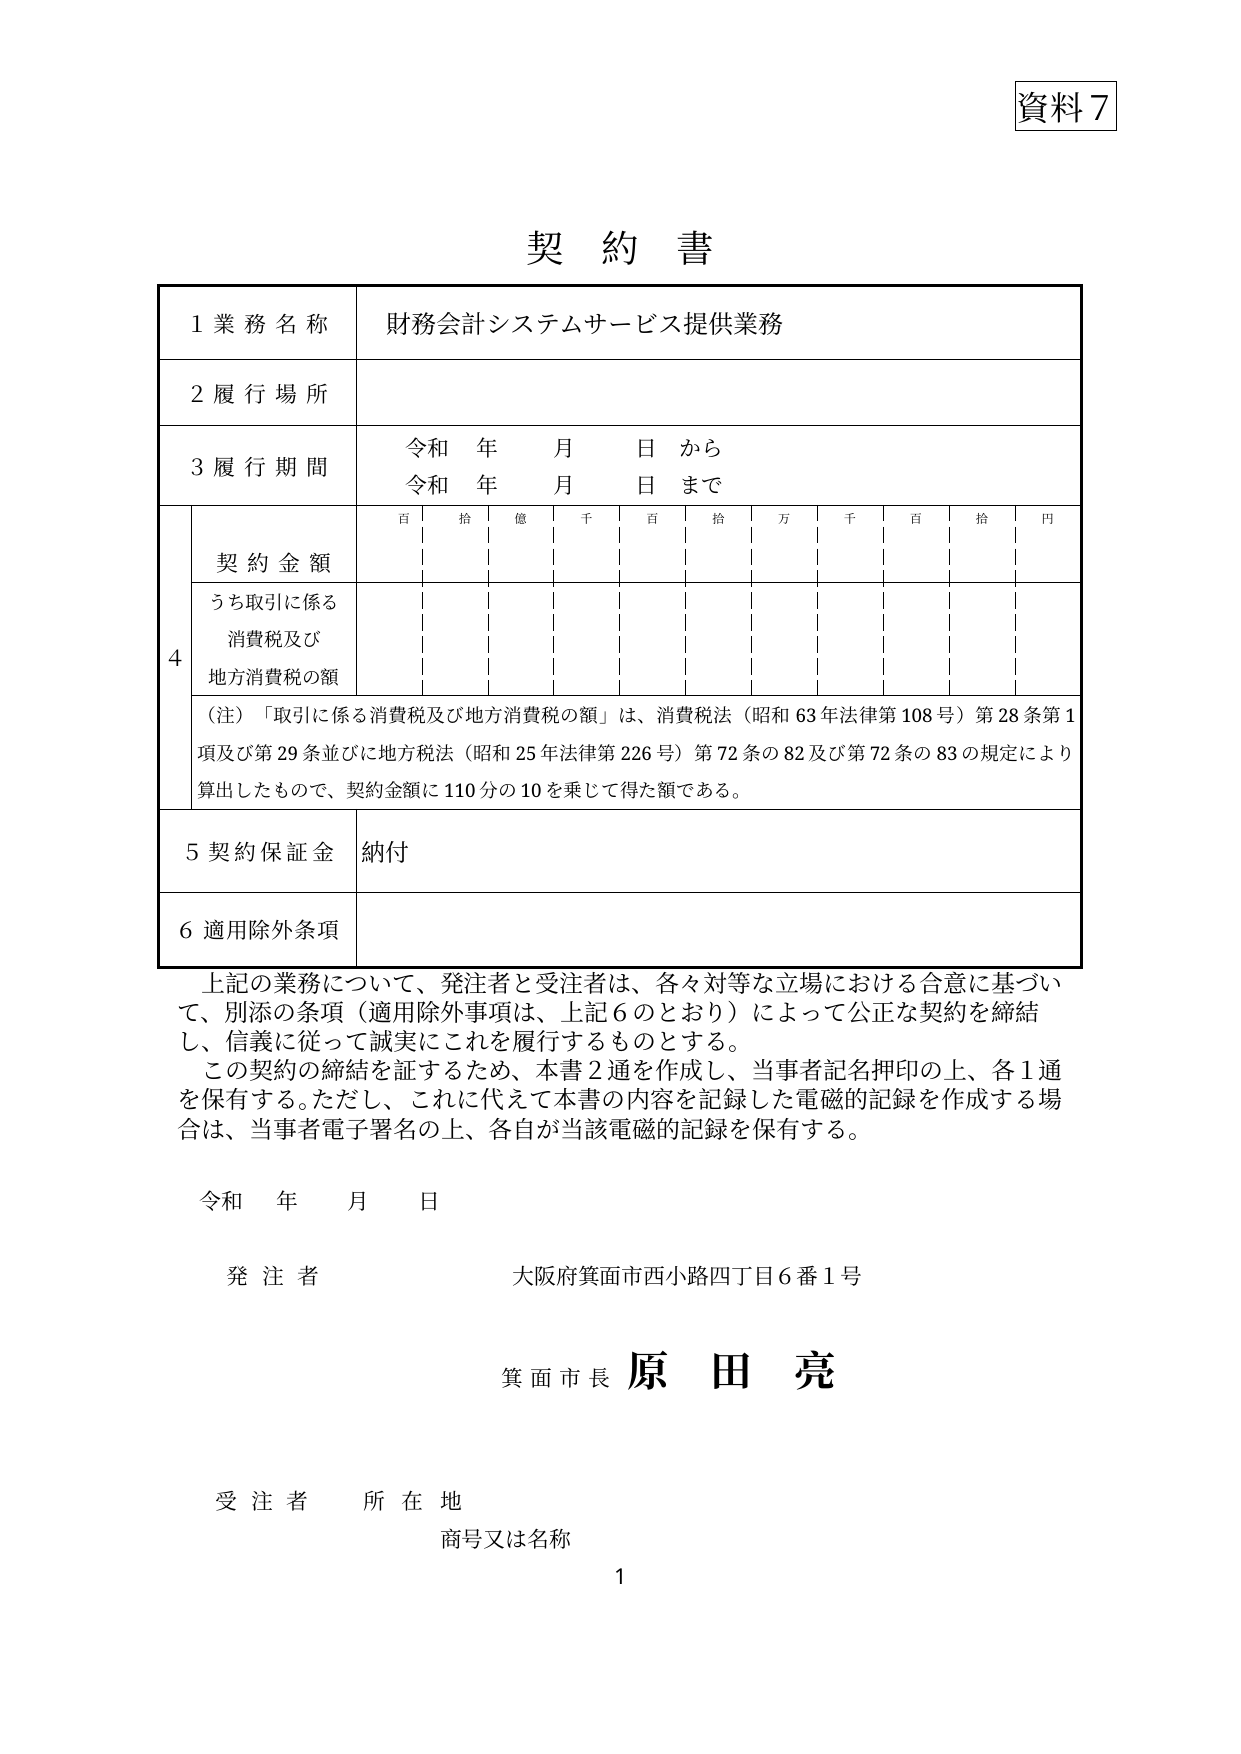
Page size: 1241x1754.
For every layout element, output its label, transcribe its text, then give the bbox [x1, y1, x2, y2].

table_cell [488, 583, 554, 695]
table_cell 百 [357, 506, 422, 582]
text 発注者 大阪府箕面市西小路四丁目６番１号 [177, 1256, 1063, 1294]
table_cell 拾 [422, 506, 488, 582]
table_cell 億 [488, 506, 554, 582]
text 上記の業務について、発注者と受注者は、各々対等な立場における合意に基づいて、別添の条項（適用除外事項は、上記６のとおり）によって公正な契約を締結し、信義に従って誠実にこれを履行するものとする｡ [177, 969, 1063, 1056]
text 受注者 所在地 [177, 1481, 1063, 1519]
text この契約の締結を証するため、本書２通を作成し、当事者記名押印の上、各１通を保有する｡ただし、これに代えて本書の内容を記録した電磁的記録を作成する場合は、当事者電子署名の上、各自が当該電磁的記録を保有する。 [177, 1056, 1063, 1144]
table_cell 拾 [686, 506, 752, 582]
table_cell [752, 583, 817, 695]
table_cell うち取引に係る 消費税及び 地方消費税の額 [192, 583, 356, 695]
table_cell ４ [160, 506, 191, 809]
table_cell 契約金額 [192, 506, 356, 582]
table_cell 千 [818, 506, 883, 582]
table_header 財務会計システムサービス提供業務 [357, 287, 1080, 359]
table_cell [686, 583, 752, 695]
table_cell 千 [554, 506, 620, 582]
table_cell 納付 [357, 810, 1080, 892]
table_cell ２ 履行場所 [160, 360, 356, 425]
table_cell [949, 583, 1015, 695]
table_cell [554, 583, 620, 695]
table_cell ５ 契約保証金 [160, 810, 356, 892]
table_cell [357, 583, 422, 695]
table_cell [818, 583, 883, 695]
table_cell 令和 年 月 日 から 令和 年 月 日 まで [357, 426, 1080, 505]
text 令和 年 月 日 [177, 1181, 1063, 1219]
table_cell 拾 [949, 506, 1015, 582]
table_cell [883, 583, 949, 695]
table_cell ６ 適用除外条項 [160, 893, 356, 966]
text 契 約 書 [177, 209, 1063, 284]
table_cell [357, 893, 1080, 966]
table_cell ３ 履行期間 [160, 426, 356, 505]
table_cell [620, 583, 686, 695]
table_header １ 業務名称 [160, 287, 356, 359]
table_cell 円 [1015, 506, 1080, 582]
table_cell [1015, 583, 1080, 695]
table_cell 万 [752, 506, 817, 582]
table_cell [422, 583, 488, 695]
text 商号又は名称 [177, 1519, 1063, 1556]
table_cell （注）「取引に係る消費税及び地方消費税の額」は、消費税法（昭和63年法律第108号）第28条第1項及び第29条並びに地方税法（昭和25年法律第226号）第72条の82及び第72条の83の規定により算出したもので、契約金額に110分の10を乗じて得た額である。 [192, 696, 1080, 809]
text 箕面市長 原 田 亮 [177, 1331, 1063, 1406]
table_cell 百 [883, 506, 949, 582]
table_cell 百 [620, 506, 686, 582]
table_cell [357, 360, 1080, 425]
